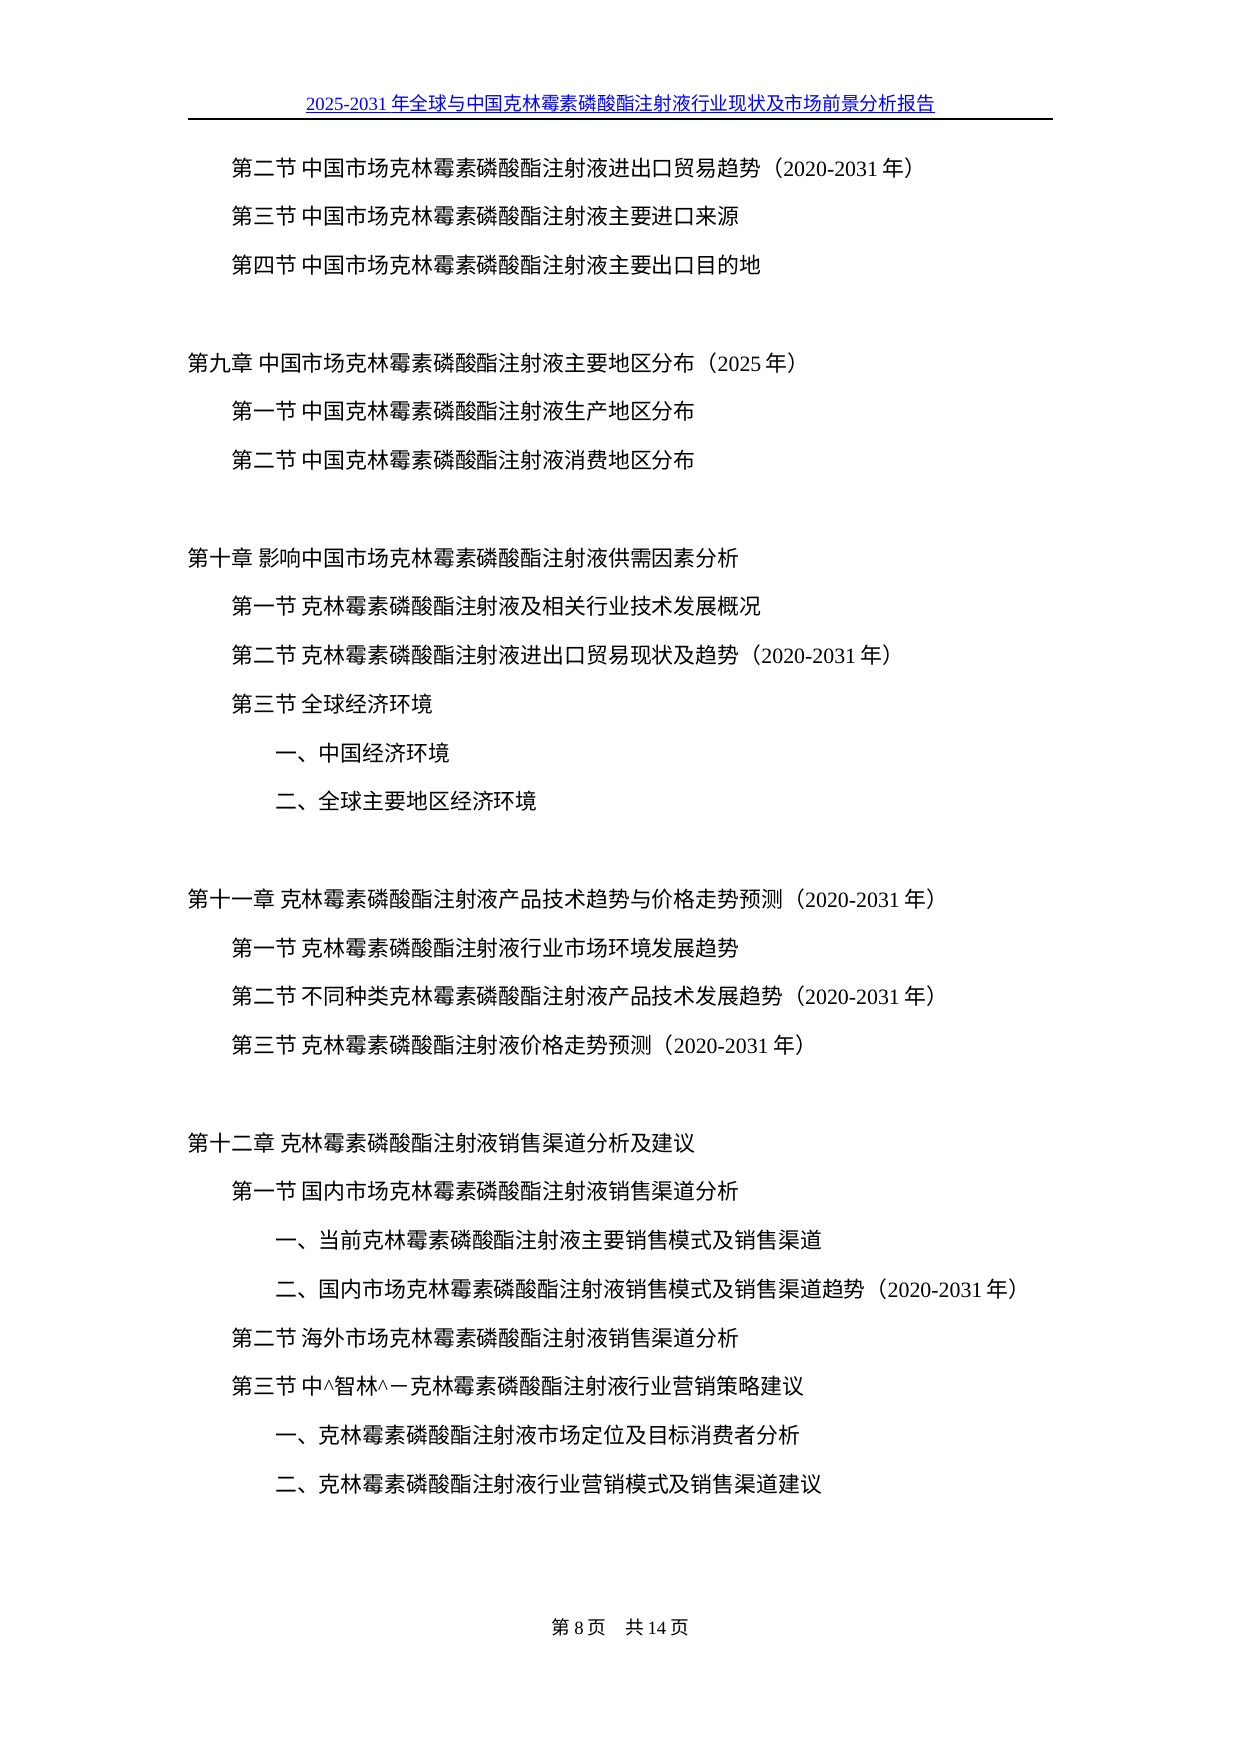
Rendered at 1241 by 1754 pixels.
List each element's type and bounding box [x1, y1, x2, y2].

text [187, 150, 1053, 1499]
